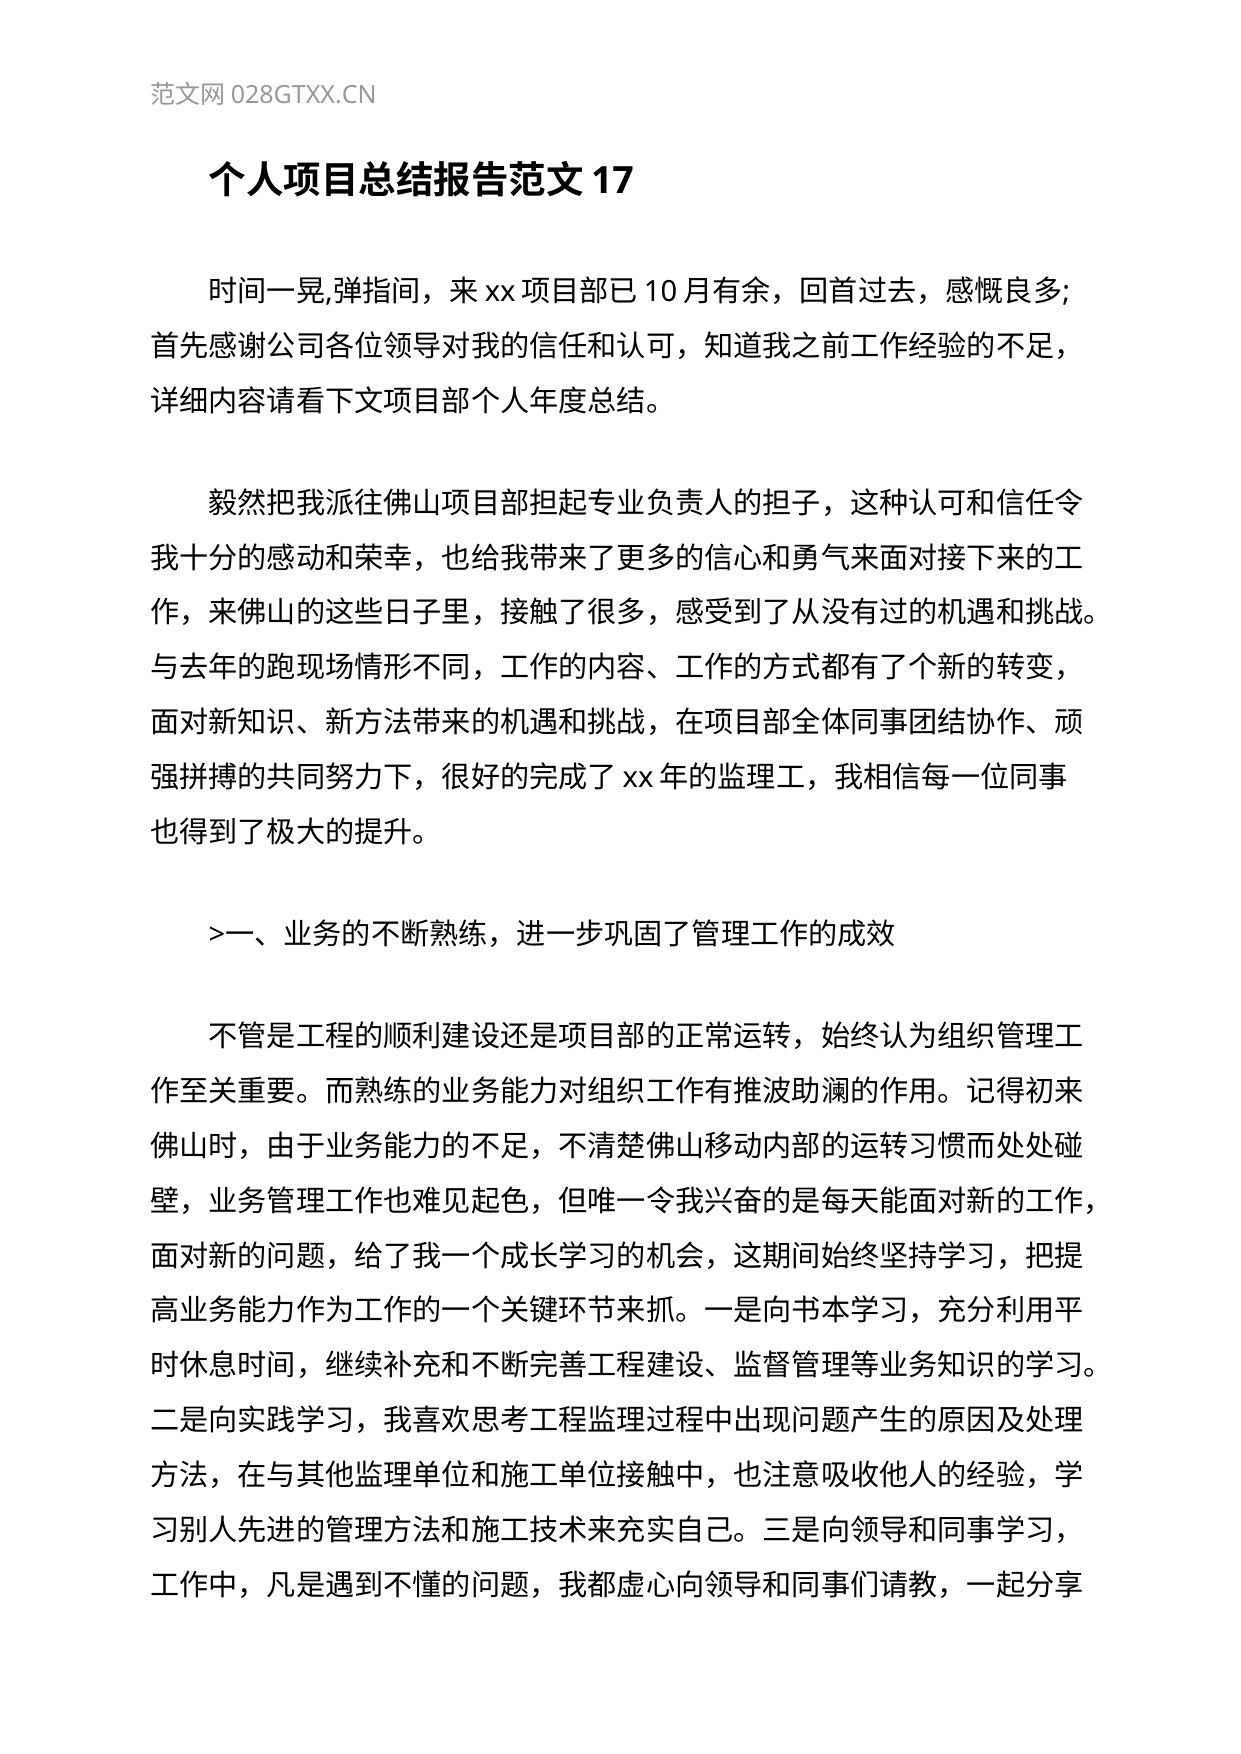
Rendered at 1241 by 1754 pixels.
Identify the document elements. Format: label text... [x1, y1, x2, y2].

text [150, 1012, 1090, 1604]
text 毅然把我派往佛山项目部担起专业负责人的担子，这种认可和信任令我十分的感动和荣幸，也给我带来了更多的信心和勇气来面对接下来的工作，来佛山的这些日子里，接触了很多，感受到了从没有过的机遇和挑战。与去年的跑现场情形不同，工作的内容、工作的方式都有了个新的转变，面对新知识、新方法带来的机遇和挑战，在项目部全体同事团结协作、顽强拼搏的共同努力下，很好的完成了xx年的监理工，我相信每一位同事也得到了极大的提升。 [150, 479, 1090, 851]
text 时间一晃,弹指间，来xx项目部已10月有余，回首过去，感慨良多;首先感谢公司各位领导对我的信任和认可，知道我之前工作经验的不足，详细内容请看下文项目部个人年度总结。 [150, 268, 1090, 420]
text >一、业务的不断熟练，进一步巩固了管理工作的成效 [150, 911, 1090, 953]
text 个人项目总结报告范文17 [150, 150, 1090, 204]
